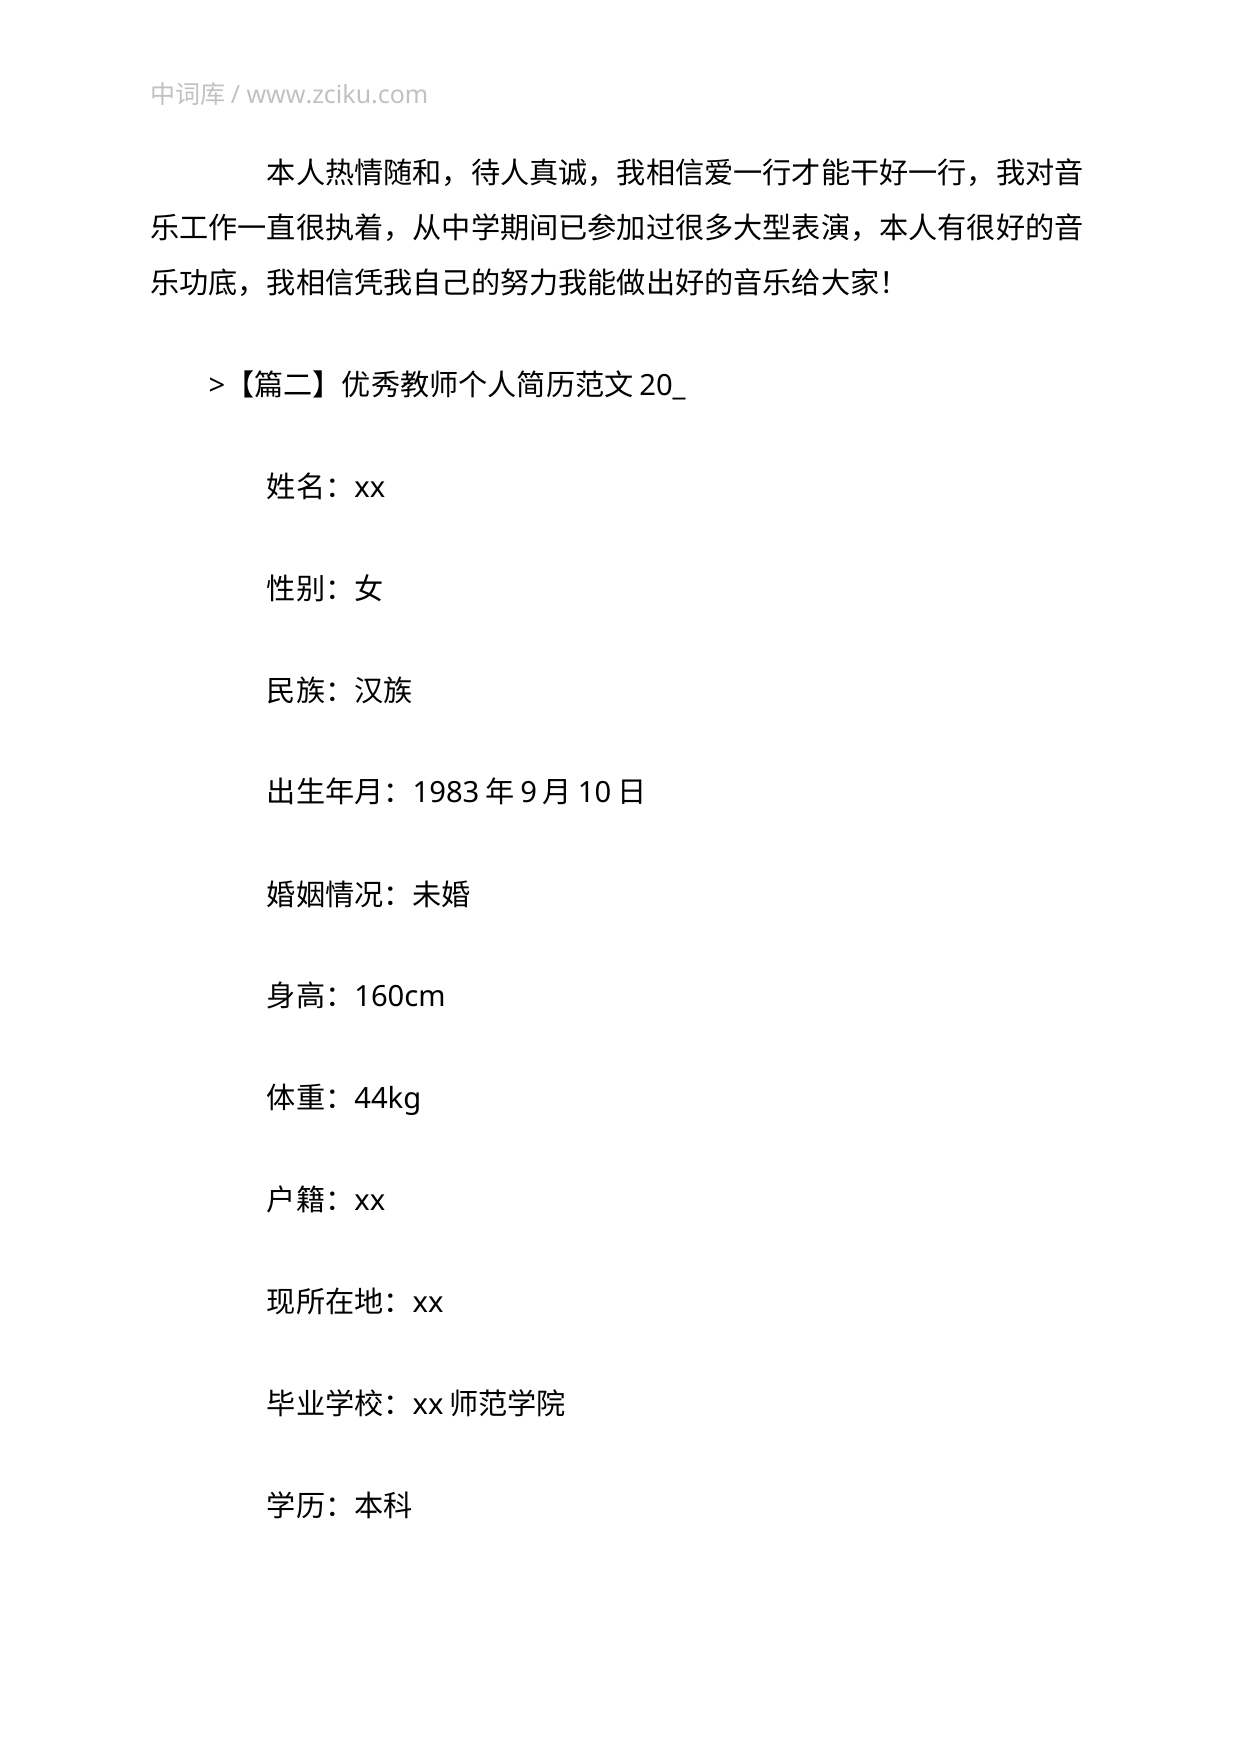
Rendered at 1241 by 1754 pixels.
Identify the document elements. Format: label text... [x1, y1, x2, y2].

text 姓名：xx [150, 463, 1090, 506]
text 本人热情随和，待人真诚，我相信爱一行才能干好一行，我对音乐工作一直很执着，从中学期间已参加过很多大型表演，本人有很好的音乐功底，我相信凭我自己的努力我能做出好的音乐给大家！ [150, 150, 1090, 302]
text 户籍：xx [150, 1177, 1090, 1219]
text 婚姻情况：未婚 [150, 871, 1090, 913]
text 毕业学校：xx师范学院 [150, 1381, 1090, 1423]
text >【篇二】优秀教师个人简历范文20_ [150, 362, 1090, 404]
text 身高：160cm [150, 973, 1090, 1015]
text 体重：44kg [150, 1075, 1090, 1117]
text 出生年月：1983年9月10日 [150, 769, 1090, 811]
text 性别：女 [150, 566, 1090, 608]
text 现所在地：xx [150, 1279, 1090, 1321]
text 学历：本科 [150, 1483, 1090, 1525]
text 民族：汉族 [150, 667, 1090, 709]
